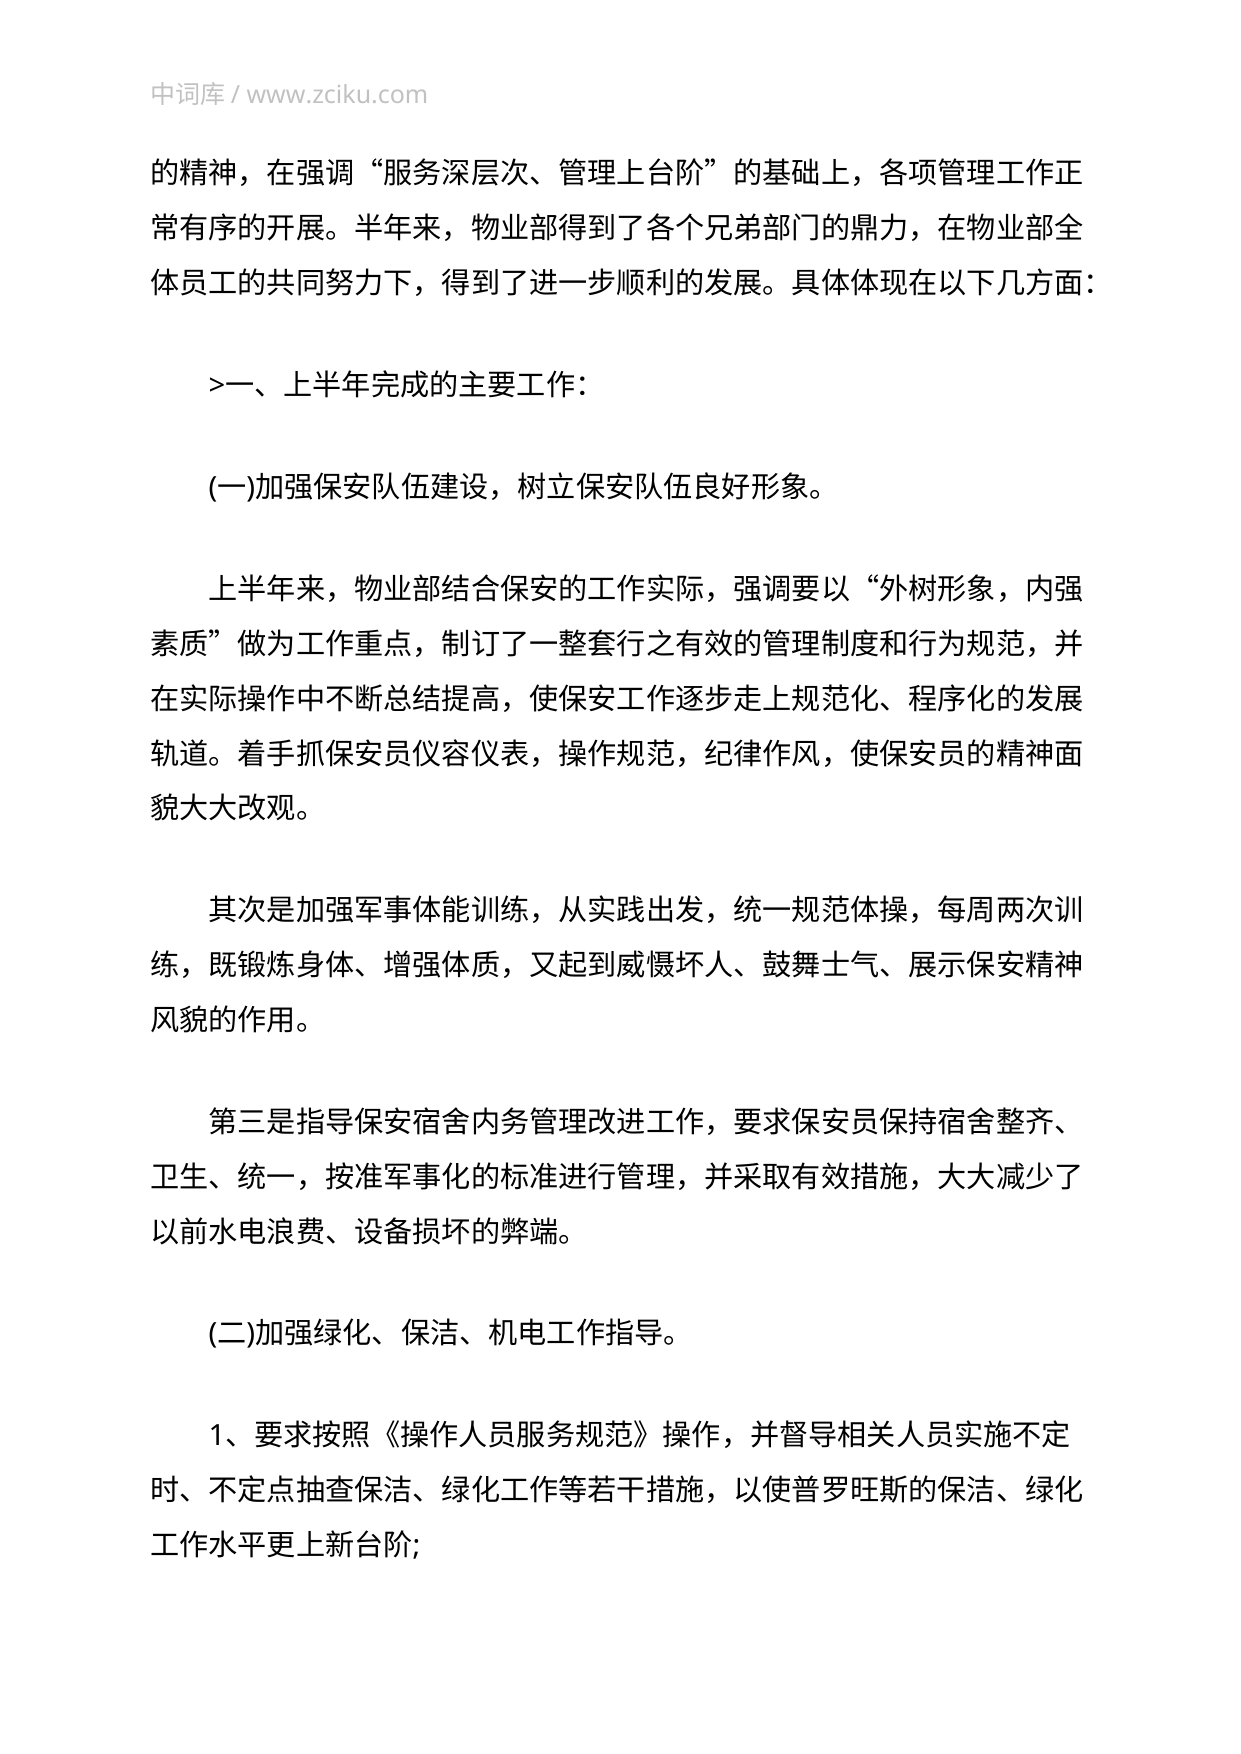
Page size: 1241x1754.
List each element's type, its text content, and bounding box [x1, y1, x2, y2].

text 第三是指导保安宿舍内务管理改进工作，要求保安员保持宿舍整齐、卫生、统一，按准军事化的标准进行管理，并采取有效措施，大大减少了以前水电浪费、设备损坏的弊端。 [150, 1098, 1090, 1251]
text 1、要求按照《操作人员服务规范》操作，并督导相关人员实施不定时、不定点抽查保洁、绿化工作等若干措施，以使普罗旺斯的保洁、绿化工作水平更上新台阶; [150, 1412, 1090, 1564]
text >一、上半年完成的主要工作： [150, 362, 1090, 404]
text 其次是加强军事体能训练，从实践出发，统一规范体操，每周两次训练，既锻炼身体、增强体质，又起到威慑坏人、鼓舞士气、展示保安精神风貌的作用。 [150, 887, 1090, 1039]
text (一)加强保安队伍建设，树立保安队伍良好形象。 [150, 463, 1090, 506]
text 上半年来，物业部结合保安的工作实际，强调要以“外树形象，内强素质”做为工作重点，制订了一整套行之有效的管理制度和行为规范，并在实际操作中不断总结提高，使保安工作逐步走上规范化、程序化的发展轨道。着手抓保安员仪容仪表，操作规范，纪律作风，使保安员的精神面貌大大改观。 [150, 566, 1090, 827]
text (二)加强绿化、保洁、机电工作指导。 [150, 1310, 1090, 1352]
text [150, 150, 1090, 302]
